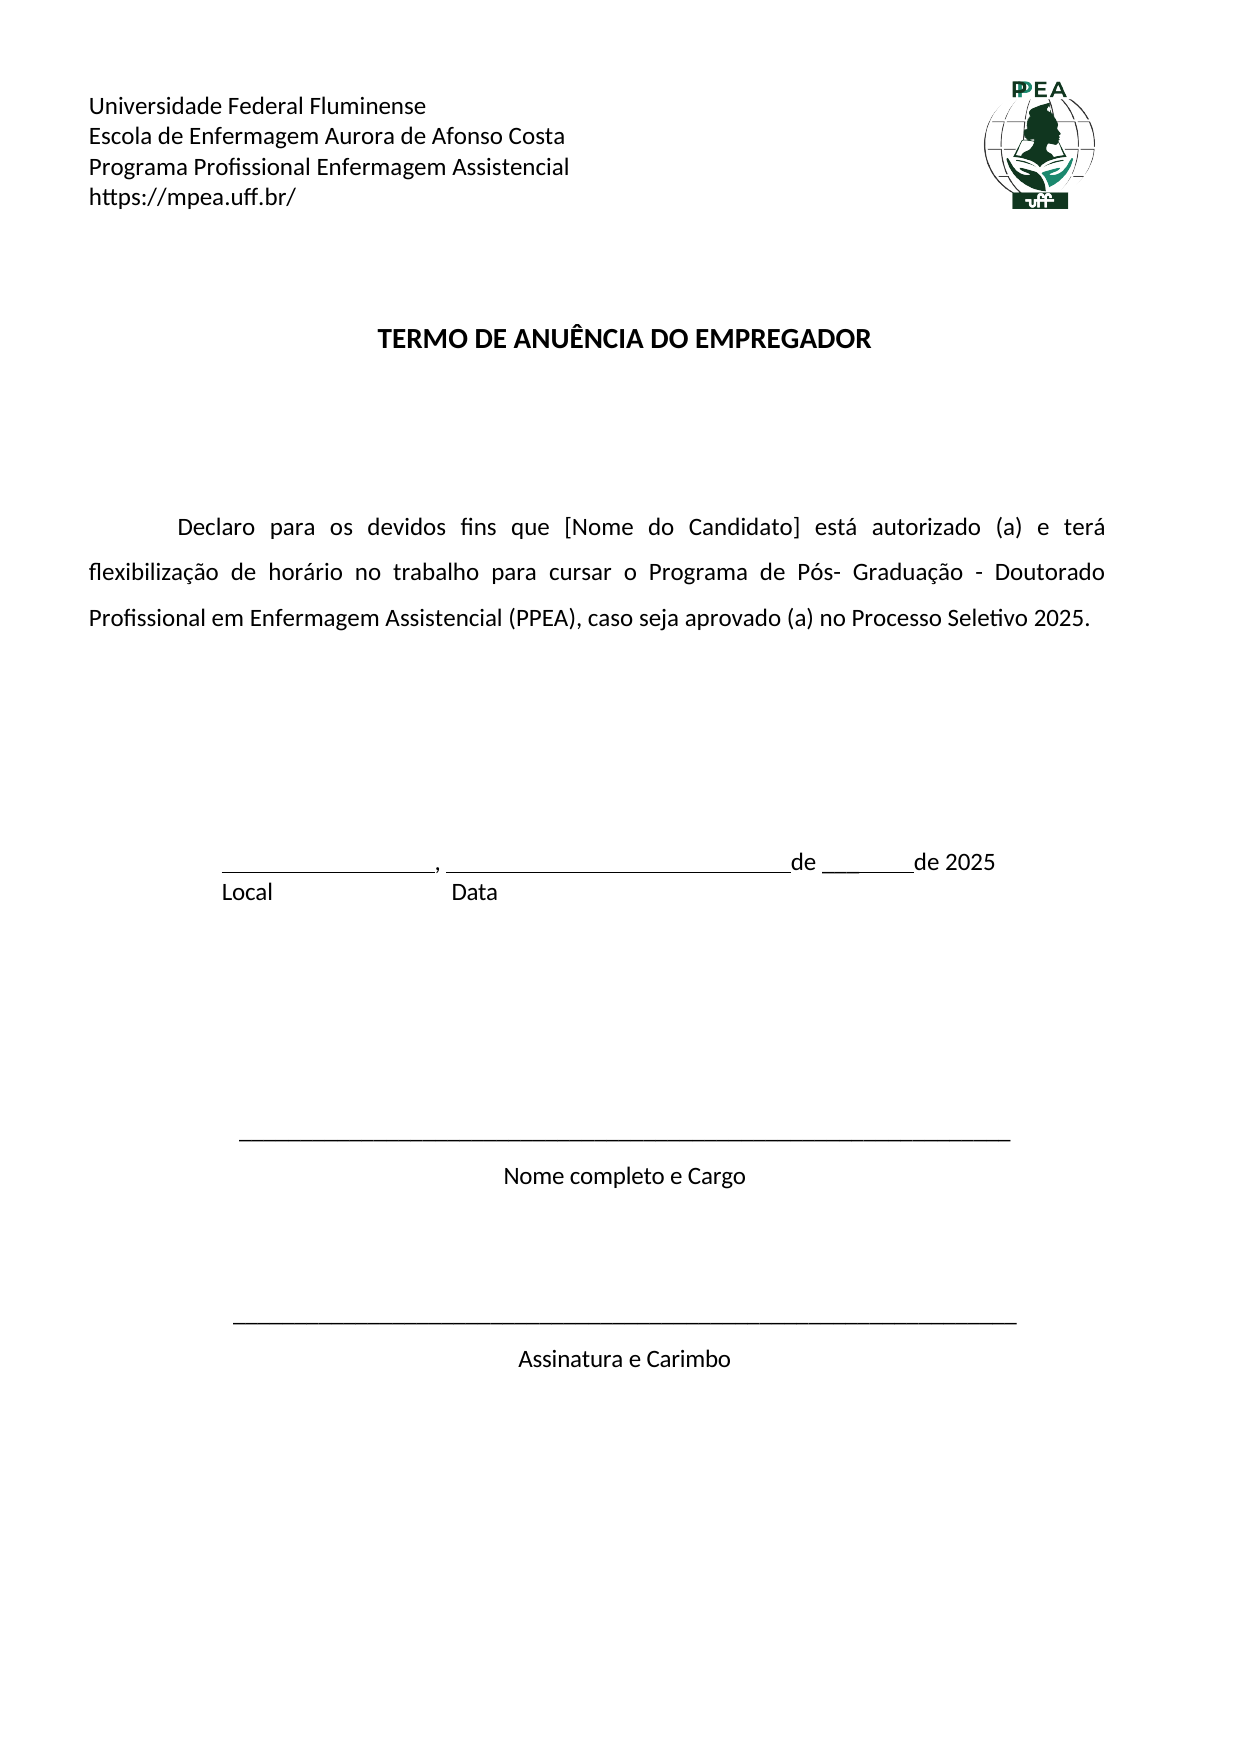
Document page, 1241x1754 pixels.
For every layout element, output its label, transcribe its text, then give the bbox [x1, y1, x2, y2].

text Escola de Enfermagem Aurora de Afonso Costa [89, 120, 968, 151]
text Nome completo e Cargo [222, 1160, 1028, 1191]
text TERMO DE ANUÊNCIA DO EMPREGADOR [222, 320, 1028, 356]
text Programa Profissional Enfermagem Assistencial [89, 151, 968, 181]
text ________________________________________________________________ [222, 1297, 1028, 1328]
text Assinatura e Carimbo [222, 1343, 1028, 1373]
text , de ___ de 2025 [222, 846, 1106, 876]
text Local Data [222, 876, 1106, 907]
text Declaro para os devidos fins que [Nome do Candidato] está autorizado (a) e terá flexibilização de horário no trabalho para cursar o Programa de Pós- Graduação - Doutorado Profissional em Enfermagem Assistencial (PPEA), caso seja aprovado (a) no Processo Seletivo 2025. [89, 511, 1107, 633]
text _______________________________________________________________ [222, 1114, 1028, 1145]
text Universidade Federal Fluminense [89, 90, 968, 120]
text https://mpea.uff.br/ [89, 181, 968, 212]
picture [968, 76, 1108, 214]
